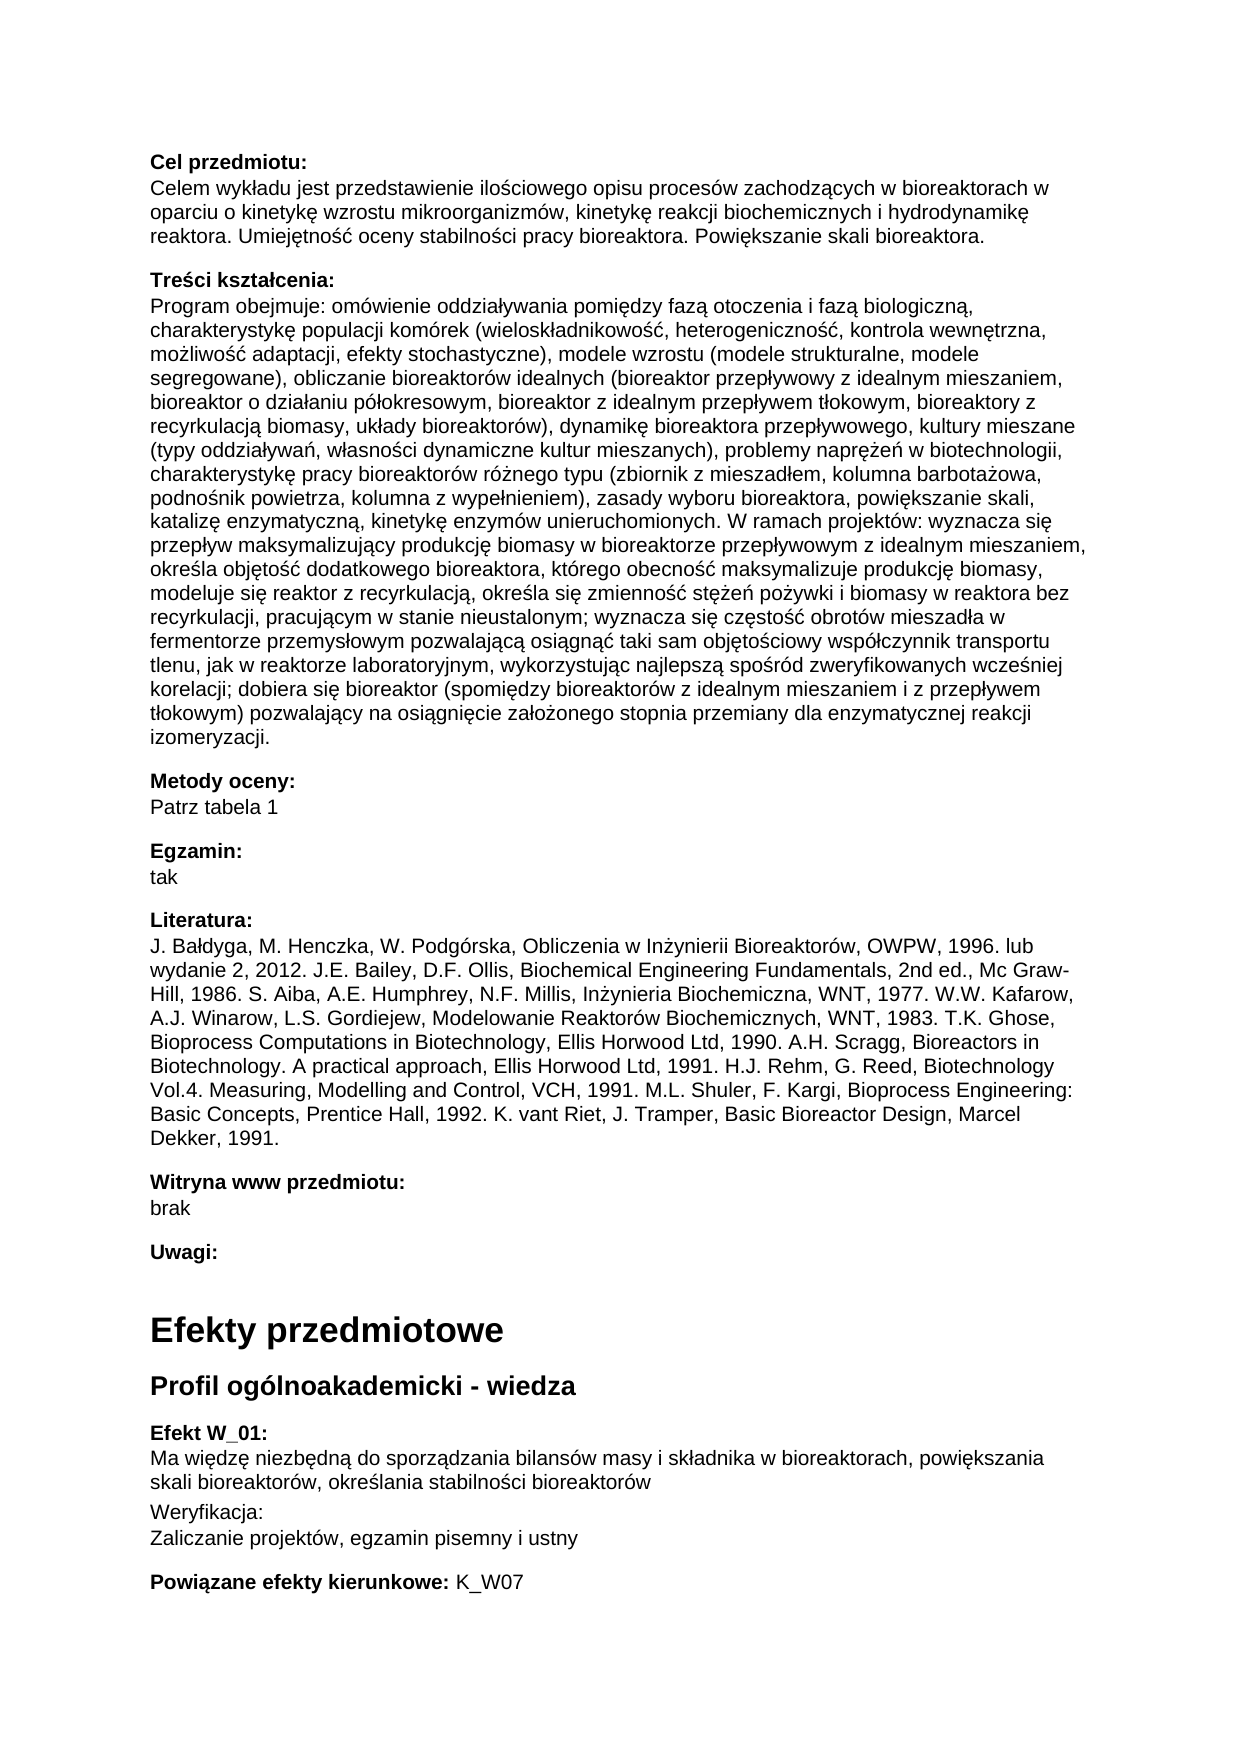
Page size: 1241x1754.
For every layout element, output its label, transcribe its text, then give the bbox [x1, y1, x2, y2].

text Metody oceny: [150, 769, 1090, 793]
subtitle Efekty przedmiotowe [150, 1309, 1090, 1350]
text Efekt W_01: [150, 1421, 1090, 1445]
text Witryna www przedmiotu: [150, 1170, 1090, 1194]
text Cel przedmiotu: [150, 150, 1090, 174]
text Egzamin: [150, 838, 1090, 862]
text J. Bałdyga, M. Henczka, W. Podgórska, Obliczenia w Inżynierii Bioreaktorów, OWPW, 1996. lub wydanie 2, 2012. J.E. Bailey, D.F. Ollis, Biochemical Engineering Fundamentals, 2nd ed., Mc Graw-Hill, 1986. S. Aiba, A.E. Humphrey, N.F. Millis, Inżynieria Biochemiczna, WNT, 1977. W.W. Kafarow, A.J. Winarow, L.S. Gordiejew, Modelowanie Reaktorów Biochemicznych, WNT, 1983. T.K. Ghose, Bioprocess Computations in Biotechnology, Ellis Horwood Ltd, 1990. A.H. Scragg, Bioreactors in Biotechnology. A practical approach, Ellis Horwood Ltd, 1991. H.J. Rehm, G. Reed, Biotechnology Vol.4. Measuring, Modelling and Control, VCH, 1991. M.L. Shuler, F. Kargi, Bioprocess Engineering: Basic Concepts, Prentice Hall, 1992. K. vant Riet, J. Tramper, Basic Bioreactor Design, Marcel Dekker, 1991. [150, 934, 1090, 1150]
text Powiązane efekty kierunkowe: K_W07 [150, 1570, 1090, 1594]
subtitle Profil ogólnoakademicki - wiedza [150, 1370, 1090, 1401]
text Patrz tabela 1 [150, 795, 1090, 819]
text Ma więdzę niezbędną do sporządzania bilansów masy i składnika w bioreaktorach, powiększania skali bioreaktorów, określania stabilności bioreaktorów [150, 1446, 1090, 1494]
text Zaliczanie projektów, egzamin pisemny i ustny [150, 1526, 1090, 1550]
text Weryfikacja: [150, 1500, 1090, 1524]
text Literatura: [150, 908, 1090, 932]
text Program obejmuje: omówienie oddziaływania pomiędzy fazą otoczenia i fazą biologiczną, charakterystykę populacji komórek (wieloskładnikowość, heterogeniczność, kontrola wewnętrzna, możliwość adaptacji, efekty stochastyczne), modele wzrostu (modele strukturalne, modele segregowane), obliczanie bioreaktorów idealnych (bioreaktor przepływowy z idealnym mieszaniem, bioreaktor o działaniu półokresowym, bioreaktor z idealnym przepływem tłokowym, bioreaktory z recyrkulacją biomasy, układy bioreaktorów), dynamikę bioreaktora przepływowego, kultury mieszane (typy oddziaływań, własności dynamiczne kultur mieszanych), problemy naprężeń w biotechnologii, charakterystykę pracy bioreaktorów różnego typu (zbiornik z mieszadłem, kolumna barbotażowa, podnośnik powietrza, kolumna z wypełnieniem), zasady wyboru bioreaktora, powiększanie skali, katalizę enzymatyczną, kinetykę enzymów unieruchomionych. W ramach projektów: wyznacza się przepływ maksymalizujący produkcję biomasy w bioreaktorze przepływowym z idealnym mieszaniem, określa objętość dodatkowego bioreaktora, którego obecność maksymalizuje produkcję biomasy, modeluje się reaktor z recyrkulacją, określa się zmienność stężeń pożywki i biomasy w reaktora bez recyrkulacji, pracującym w stanie nieustalonym; wyznacza się częstość obrotów mieszadła w fermentorze przemysłowym pozwalającą osiągnąć taki sam objętościowy współczynnik transportu tlenu, jak w reaktorze laboratoryjnym, wykorzystując najlepszą spośród zweryfikowanych wcześniej korelacji; dobiera się bioreaktor (spomiędzy bioreaktorów z idealnym mieszaniem i z przepływem tłokowym) pozwalający na osiągnięcie założonego stopnia przemiany dla enzymatycznej reakcji izomeryzacji. [150, 294, 1090, 749]
text Treści kształcenia: [150, 268, 1090, 292]
text tak [150, 864, 1090, 888]
text Uwagi: [150, 1239, 1090, 1263]
text brak [150, 1196, 1090, 1220]
text Celem wykładu jest przedstawienie ilościowego opisu procesów zachodzących w bioreaktorach w oparciu o kinetykę wzrostu mikroorganizmów, kinetykę reakcji biochemicznych i hydrodynamikę reaktora. Umiejętność oceny stabilności pracy bioreaktora. Powiększanie skali bioreaktora. [150, 176, 1090, 248]
